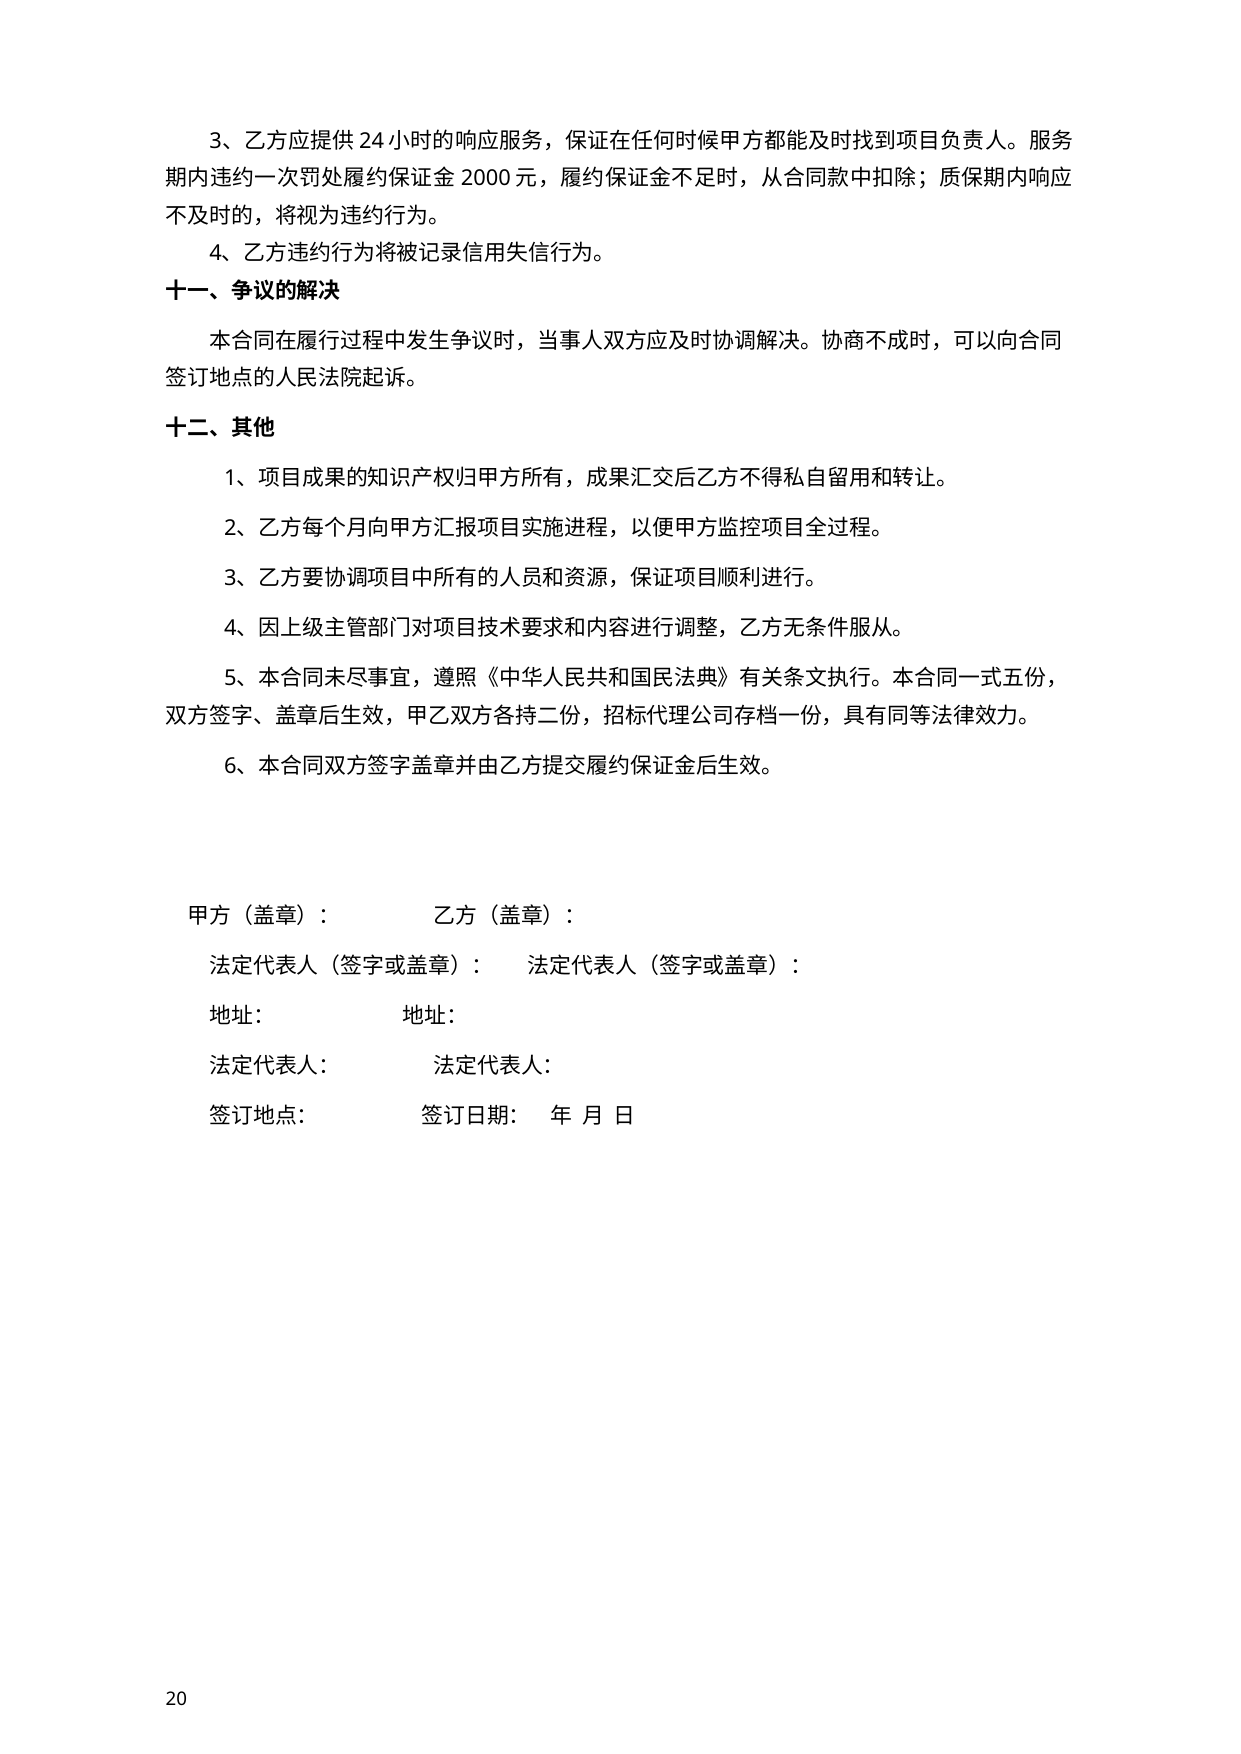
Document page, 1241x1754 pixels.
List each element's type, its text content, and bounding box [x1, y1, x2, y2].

text 4、因上级主管部门对项目技术要求和内容进行调整，乙方无条件服从。 [165, 606, 1075, 643]
text 十一、争议的解决 [165, 268, 1075, 306]
text 6、本合同双方签字盖章并由乙方提交履约保证金后生效。 [165, 743, 1075, 781]
text 十二、其他 [165, 406, 1075, 443]
text 1、项目成果的知识产权归甲方所有，成果汇交后乙方不得私自留用和转让。 [165, 456, 1075, 493]
text 4、乙方违约行为将被记录信用失信行为。 [165, 231, 1075, 268]
text 法定代表人（签字或盖章）： 法定代表人（签字或盖章）： [209, 943, 1075, 981]
text 5、本合同未尽事宜，遵照《中华人民共和国民法典》有关条文执行。本合同一式五份，双方签字、盖章后生效，甲乙双方各持二份，招标代理公司存档一份，具有同等法律效力。 [165, 656, 1075, 731]
text 3、乙方应提供24小时的响应服务，保证在任何时候甲方都能及时找到项目负责人。服务期内违约一次罚处履约保证金2000元，履约保证金不足时，从合同款中扣除；质保期内响应不及时的，将视为违约行为。 [165, 118, 1075, 231]
text 法定代表人： 法定代表人： [165, 1043, 1075, 1081]
text 签订地点： 签订日期： 年 月 日 [165, 1093, 1075, 1131]
text 本合同在履行过程中发生争议时，当事人双方应及时协调解决。协商不成时，可以向合同签订地点的人民法院起诉。 [165, 318, 1075, 393]
text 3、乙方要协调项目中所有的人员和资源，保证项目顺利进行。 [165, 556, 1075, 593]
text 甲方（盖章）： 乙方（盖章）： [165, 893, 1075, 931]
text 2、乙方每个月向甲方汇报项目实施进程，以便甲方监控项目全过程。 [165, 506, 1075, 543]
text 地址： 地址： [165, 993, 1075, 1031]
